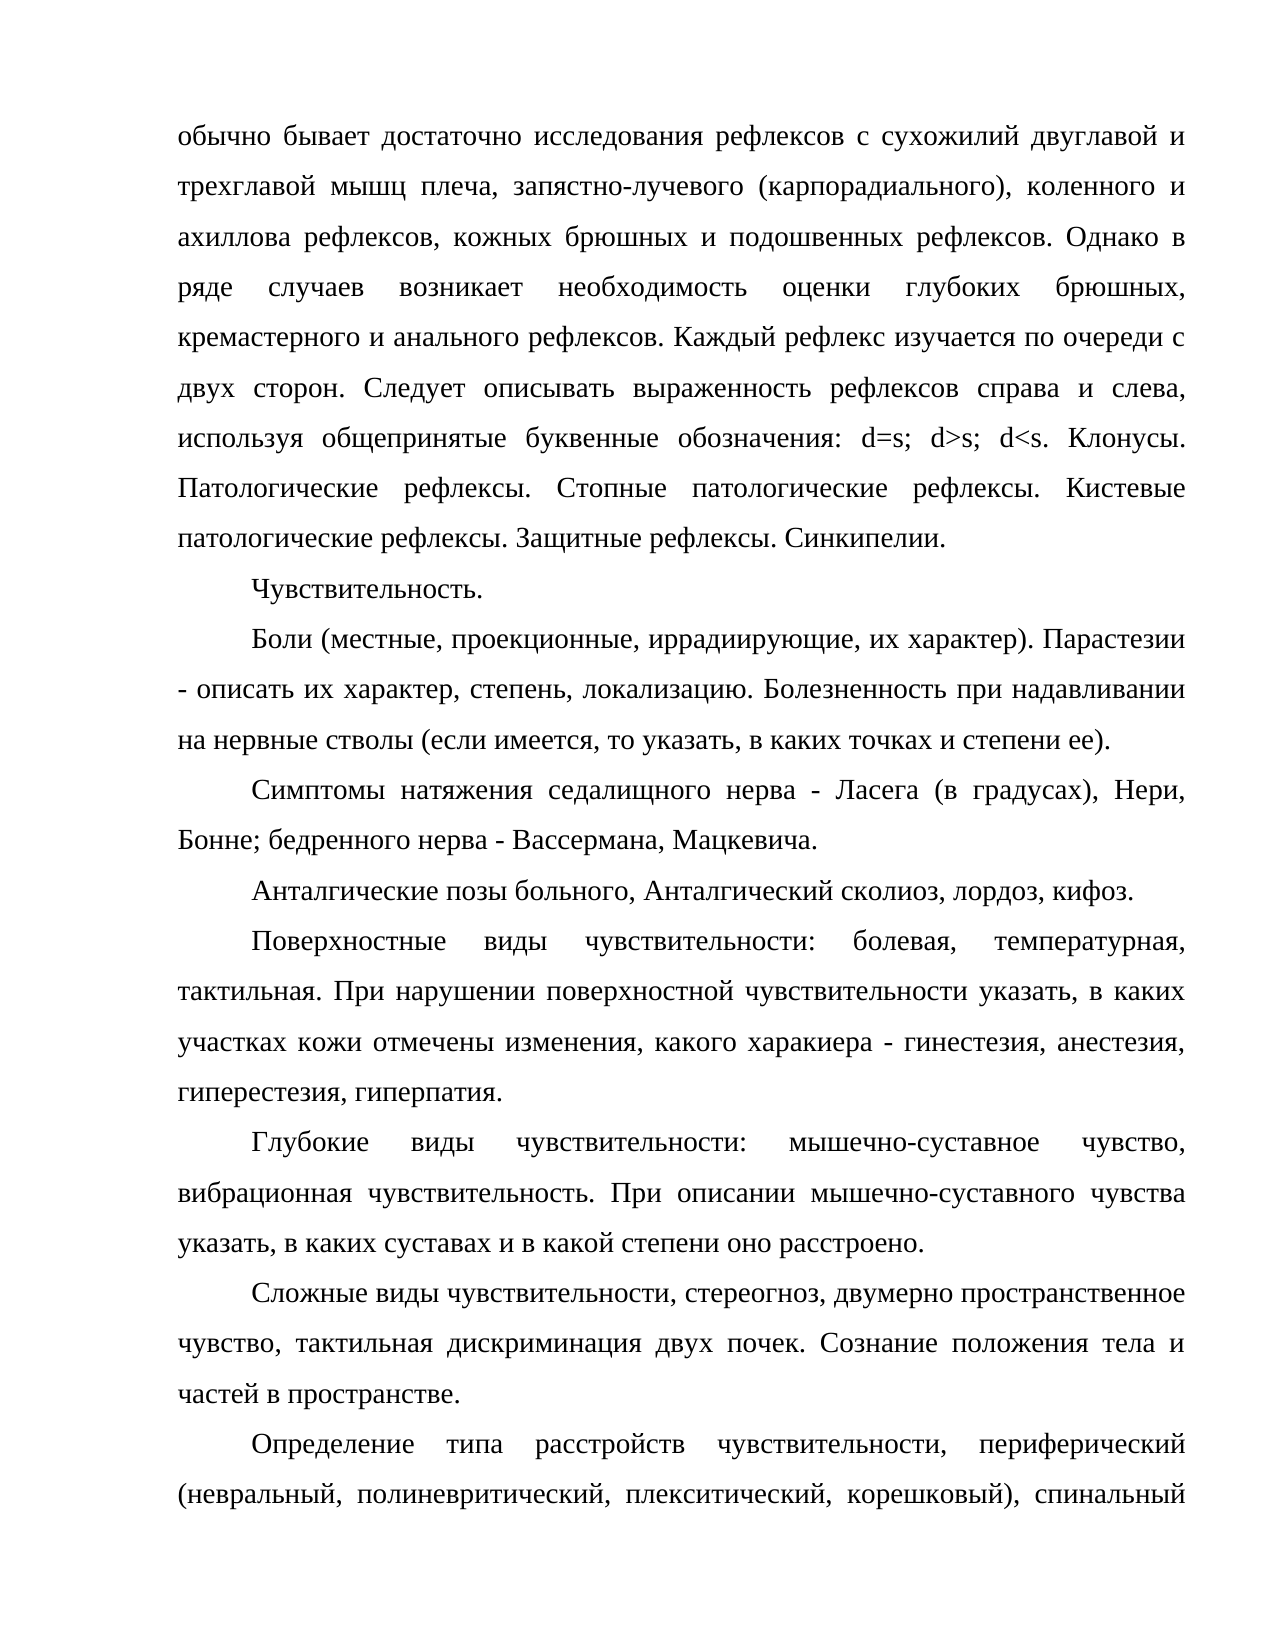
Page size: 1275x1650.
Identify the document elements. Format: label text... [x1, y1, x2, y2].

text Поверхностные виды чувствительности: болевая, температурная, тактильная. При нарушении поверхностной чувствительности указать, в каких участках кожи отмечены изменения, какого харакиера - гинестезия, анестезия, гиперестезия, гиперпатия. [177, 923, 1186, 1108]
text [177, 118, 1186, 554]
text Глубокие виды чувствительности: мышечно-суставное чувство, вибрационная чувствительность. При описании мышечно-суставного чувства указать, в каких суставах и в какой степени оно расстроено. [177, 1124, 1186, 1258]
text Чувствительность. [177, 571, 1186, 604]
text Сложные виды чувствительности, стереогноз, двумерно пространственное чувство, тактильная дискриминация двух почек. Сознание положения тела и частей в пространстве. [177, 1275, 1186, 1409]
text Боли (местные, проекционные, иррадиирующие, их характер). Парастезии - описать их характер, степень, локализацию. Болезненность при надавливании на нервные стволы (если имеется, то указать, в каких точках и степени ее). [177, 621, 1186, 755]
text Анталгические позы больного, Анталгический сколиоз, лордоз, кифоз. [177, 873, 1186, 906]
text Симптомы натяжения седалищного нерва - Ласега (в градусах), Нери, Бонне; бедренного нерва - Вассермана, Мацкевича. [177, 772, 1186, 856]
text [177, 1426, 1186, 1510]
